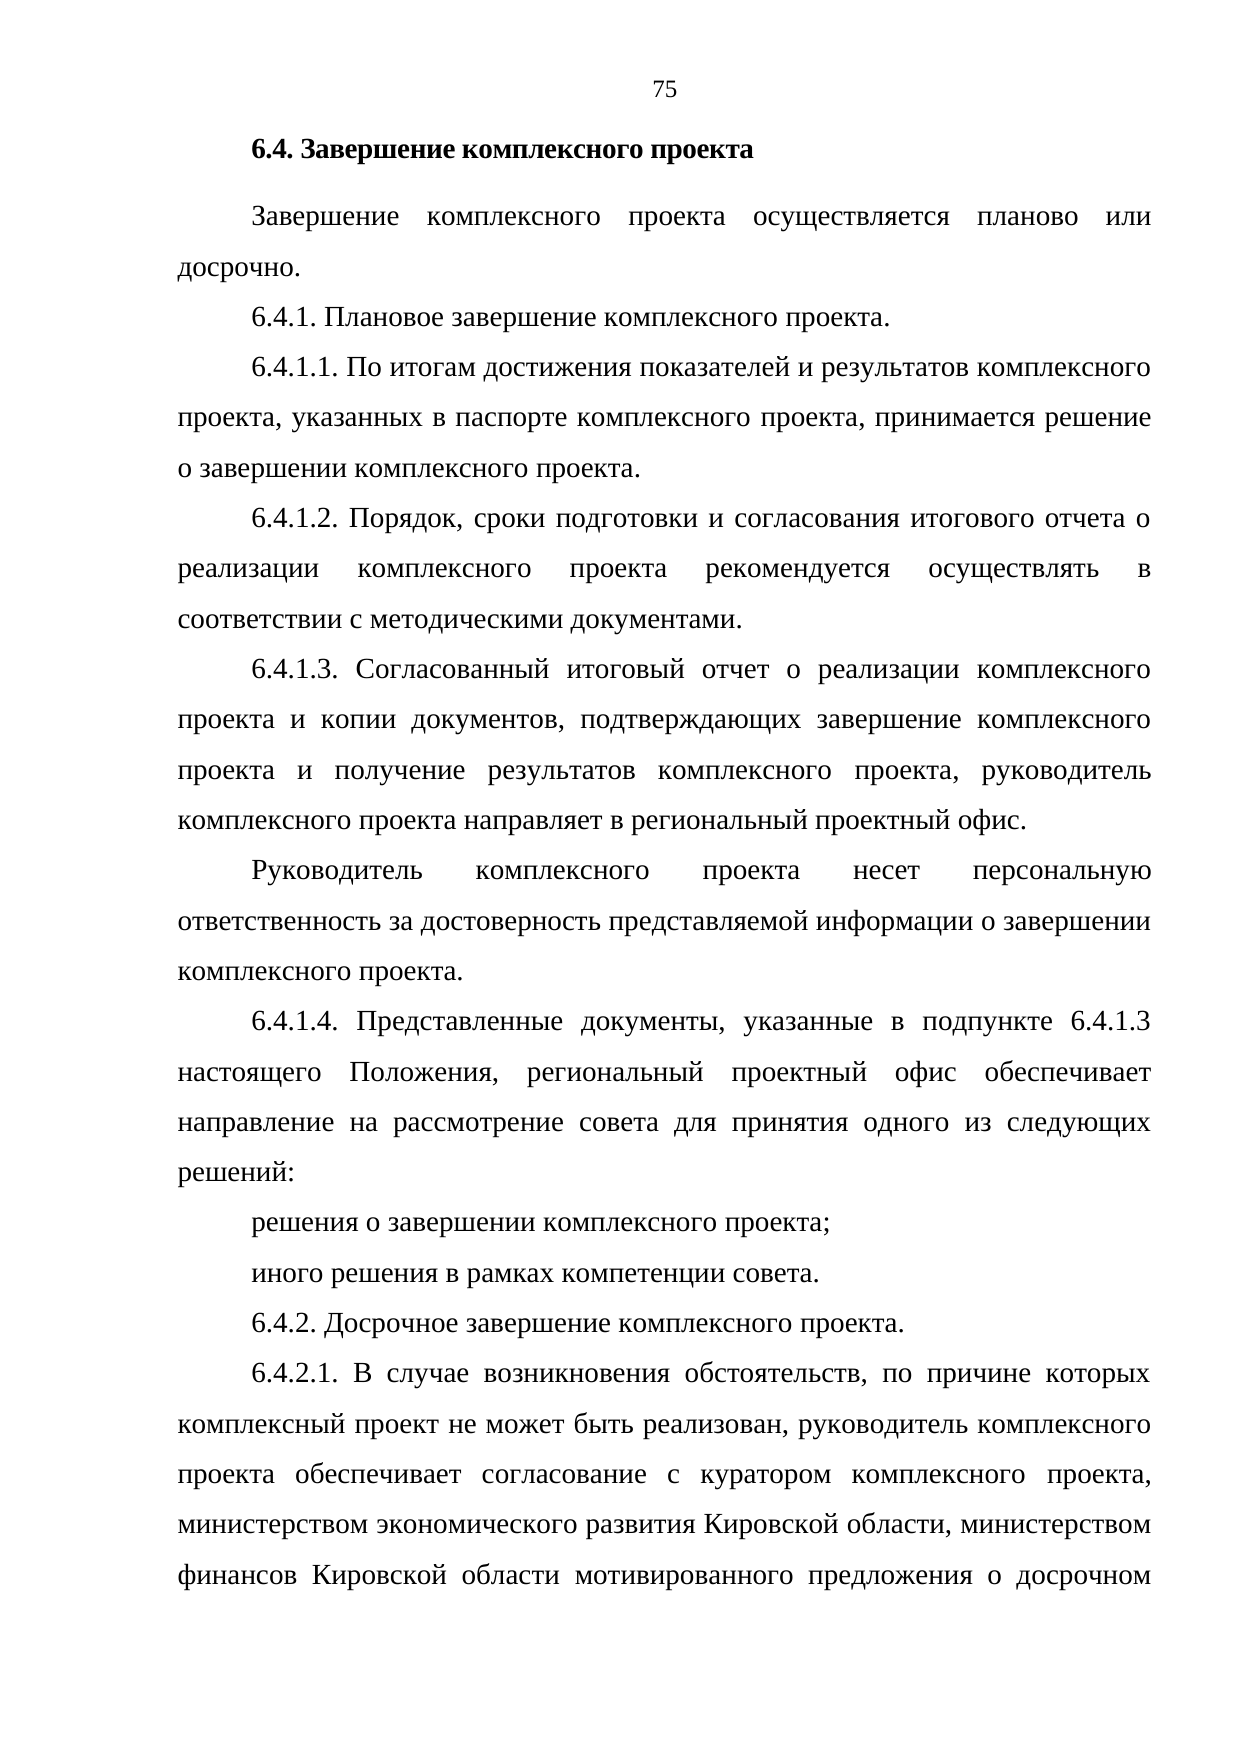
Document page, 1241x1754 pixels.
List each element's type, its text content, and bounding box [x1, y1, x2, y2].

text 6.4.1. Плановое завершение комплексного проекта. [177, 299, 1152, 332]
text 6.4.1.3. Согласованный итоговый отчет о реализации комплексного проекта и копии документов, подтверждающих завершение комплексного проекта и получение результатов комплексного проекта, руководитель комплексного проекта направляет в региональный проектный офис. [177, 651, 1152, 836]
text 6.4.1.2. Порядок, сроки подготовки и согласования итогового отчета о реализации комплексного проекта рекомендуется осуществлять в соответствии с методическими документами. [177, 500, 1152, 634]
text 6.4.2. Досрочное завершение комплексного проекта. [175, 1305, 1152, 1339]
text решения о завершении комплексного проекта; [177, 1204, 1152, 1238]
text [175, 1356, 1152, 1590]
text 6.4.1.1. По итогам достижения показателей и результатов комплексного проекта, указанных в паспорте комплексного проекта, принимается решение о завершении комплексного проекта. [177, 349, 1152, 483]
text Завершение комплексного проекта осуществляется планово или досрочно. [177, 198, 1152, 282]
text Руководитель комплексного проекта несет персональную ответственность за достоверность представляемой информации о завершении комплексного проекта. [177, 852, 1152, 987]
text иного решения в рамках компетенции совета. [177, 1255, 1152, 1288]
text 6.4.1.4. Представленные документы, указанные в подпункте 6.4.1.3 настоящего Положения, региональный проектный офис обеспечивает направление на рассмотрение совета для принятия одного из следующих решений: [177, 1003, 1152, 1188]
text 6.4. Завершение комплексного проекта [177, 131, 1152, 165]
